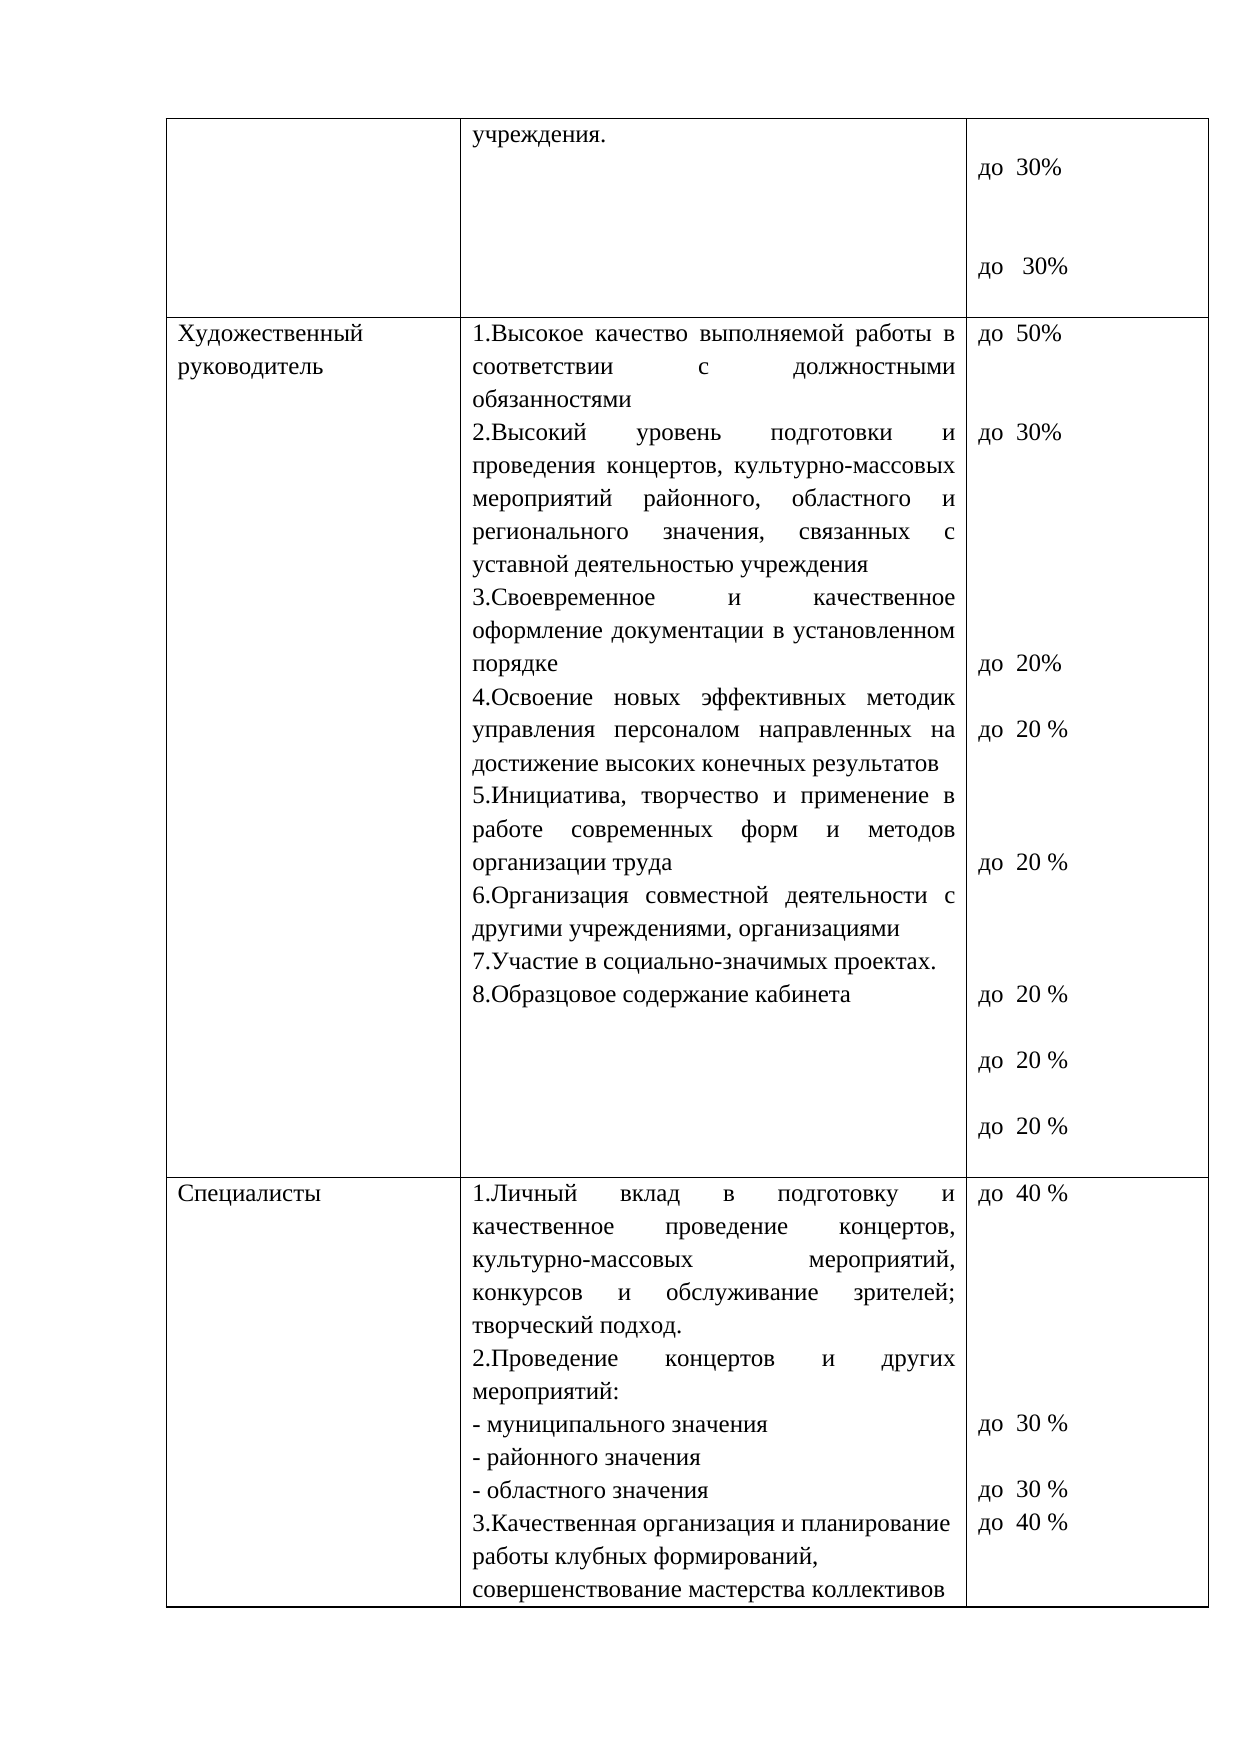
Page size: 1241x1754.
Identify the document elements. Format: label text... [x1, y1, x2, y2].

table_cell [461, 1178, 966, 1606]
table_cell до 50% до 30% до 20% до 20 % до 20 % до 20 % до 20 % до 20 % [967, 318, 1208, 1177]
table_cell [461, 119, 966, 317]
table_cell Специалисты [167, 1178, 460, 1606]
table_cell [967, 1178, 1208, 1606]
table_cell Художественный руководитель [167, 318, 460, 1177]
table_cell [967, 119, 1208, 317]
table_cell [167, 119, 460, 317]
table_cell 1.Высокое качество выполняемой работы в соответствии с должностными обязанностями 2.Высокий уровень подготовки и проведения концертов, культурно-массовых мероприятий районного, областного и регионального значения, связанных с уставной деятельностью учреждения 3.Своевременное и качественное оформление документации в установленном порядке 4.Освоение новых эффективных методик управления персоналом направленных на достижение высоких конечных результатов 5.Инициатива, творчество и применение в работе современных форм и методов организации труда 6.Организация совместной деятельности с другими учреждениями, организациями 7.Участие в социально-значимых проектах. 8.Образцовое содержание кабинета [461, 318, 966, 1177]
